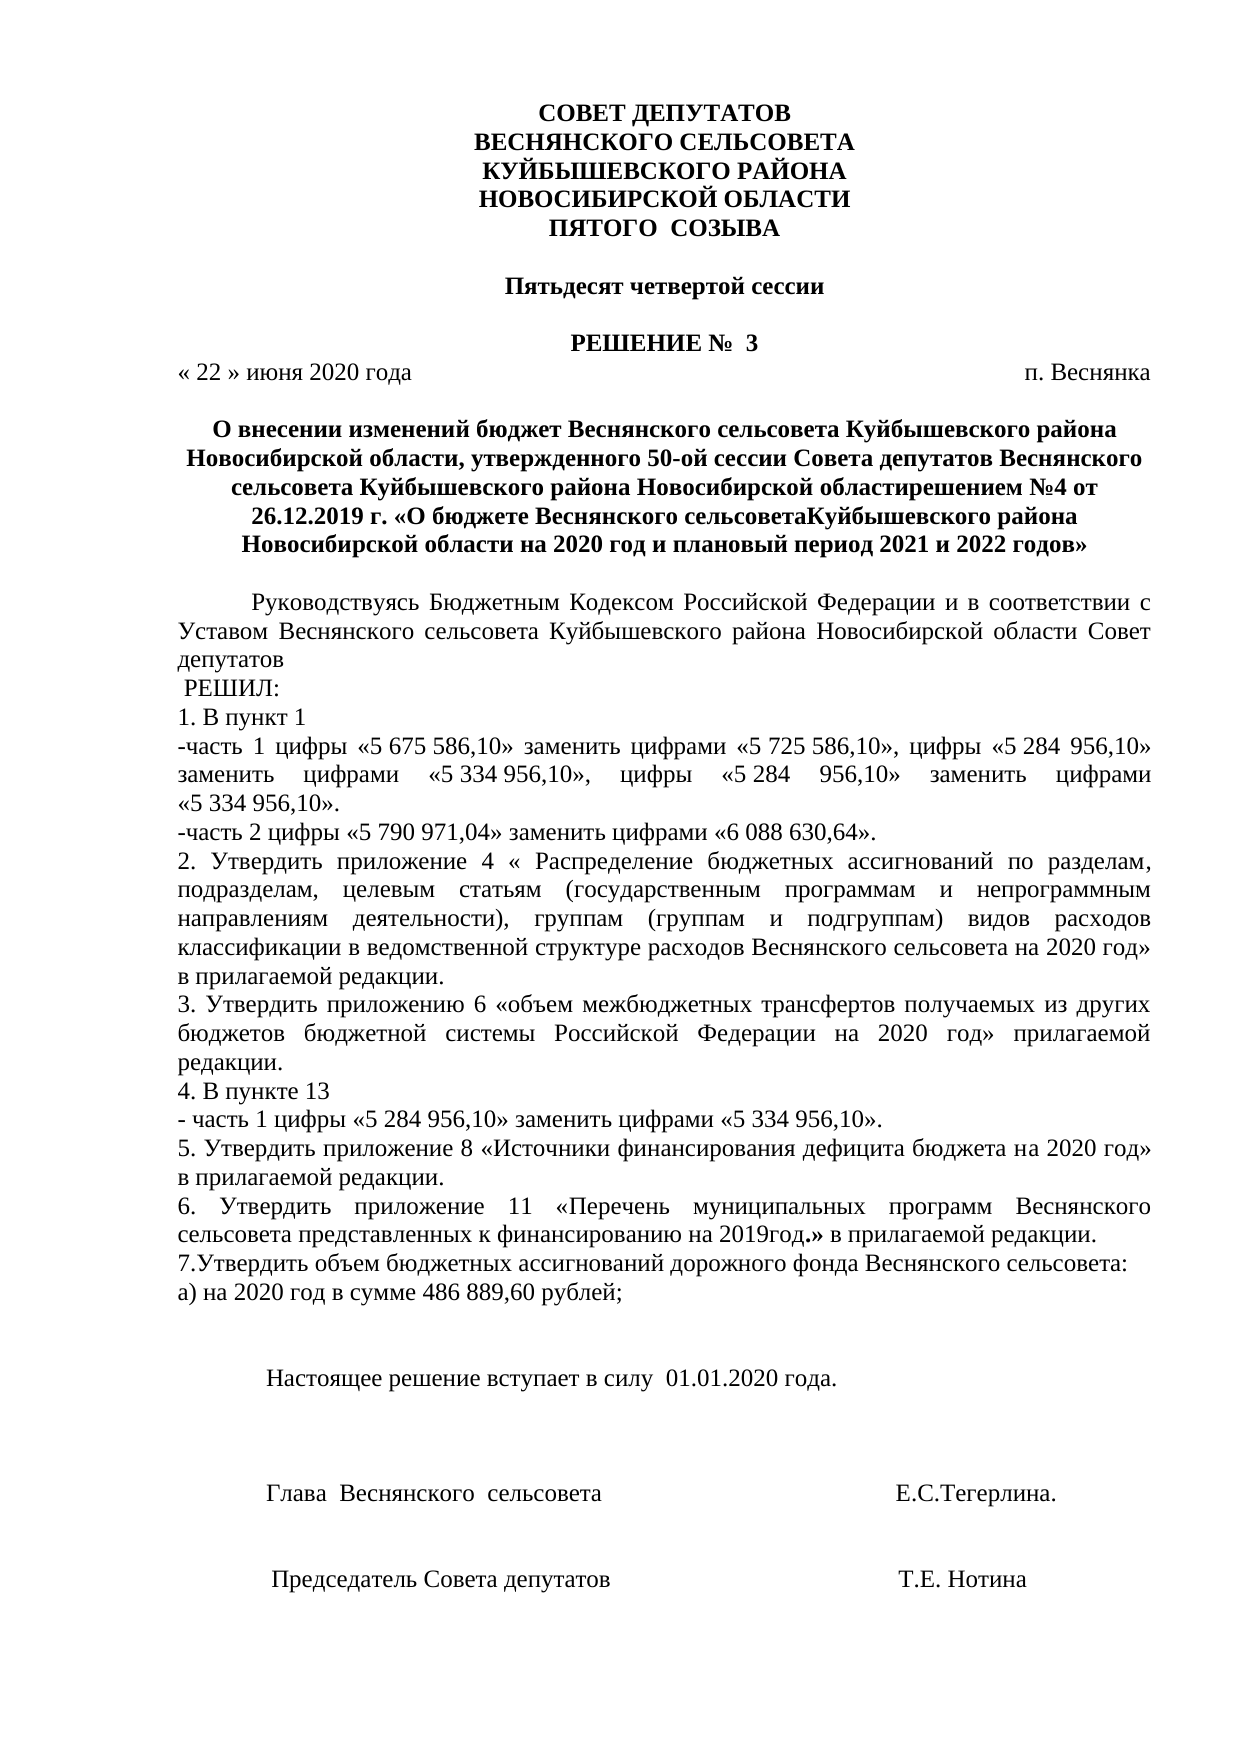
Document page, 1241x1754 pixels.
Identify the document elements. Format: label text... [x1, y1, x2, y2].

text -часть 2 цифры «5 790 971,04» заменить цифрами «6 088 630,64». [177, 817, 1152, 846]
text 5. Утвердить приложение 8 «Источники финансирования дефицита бюджета на 2020 год» в прилагаемой редакции. [177, 1133, 1152, 1191]
text -часть 1 цифры «5 675 586,10» заменить цифрами «5 725 586,10», цифры «5 284 956,10» заменить цифрами «5 334 956,10», цифры «5 284 956,10» заменить цифрами «5 334 956,10». [177, 731, 1152, 817]
text 3. Утвердить приложению 6 «объем межбюджетных трансфертов получаемых из других бюджетов бюджетной системы Российской Федерации на 2020 год» прилагаемой редакции. [177, 989, 1152, 1076]
text Пятьдесят четвертой сессии [177, 271, 1152, 299]
text 4. В пункте 13 [177, 1076, 1152, 1104]
text РЕШЕНИЕ № 3 [177, 328, 1152, 357]
text а) на 2020 год в сумме 486 889,60 рублей; [177, 1277, 1152, 1306]
text ПЯТОГО СОЗЫВА [177, 213, 1152, 242]
text СОВЕТ ДЕПУТАТОВ [177, 98, 1152, 127]
text 6. Утвердить приложение 11 «Перечень муниципальных программ Веснянского сельсовета представленных к финансированию на 2019год.» в прилагаемой редакции. [177, 1191, 1152, 1248]
text 2. Утвердить приложение 4 « Распределение бюджетных ассигнований по разделам, подразделам, целевым статьям (государственным программам и непрограммным направлениям деятельности), группам (группам и подгруппам) видов расходов классификации в ведомственной структуре расходов Веснянского сельсовета на 2020 год» в прилагаемой редакции. [177, 846, 1152, 989]
text КУЙБЫШЕВСКОГО РАЙОНА [177, 156, 1152, 184]
text РЕШИЛ: [177, 673, 1152, 702]
text 7.Утвердить объем бюджетных ассигнований дорожного фонда Веснянского сельсовета: [177, 1248, 1152, 1277]
text Глава Веснянского сельсовета Е.С.Тегерлина. [177, 1478, 1152, 1507]
text Председатель Совета депутатов Т.Е. Нотина [177, 1564, 1152, 1592]
text Руководствуясь Бюджетным Кодексом Российской Федерации и в соответствии с Уставом Веснянского сельсовета Куйбышевского района Новосибирской области Совет депутатов [177, 587, 1152, 673]
text НОВОСИБИРСКОЙ ОБЛАСТИ [177, 184, 1152, 213]
text ВЕСНЯНСКОГО СЕЛЬСОВЕТА [177, 127, 1152, 156]
text О внесении изменений бюджет Веснянского сельсовета Куйбышевского района Новосибирской области, утвержденного 50-ой сессии Совета депутатов Веснянского сельсовета Куйбышевского района Новосибирской областирешением №4 от 26.12.2019 г. «О бюджете Веснянского сельсоветаКуйбышевского района Новосибирской области на 2020 год и плановый период 2021 и 2022 годов» [177, 414, 1152, 558]
text 1. В пункт 1 [177, 702, 1152, 731]
text Настоящее решение вступает в силу 01.01.2020 года. [177, 1363, 1152, 1392]
text - часть 1 цифры «5 284 956,10» заменить цифрами «5 334 956,10». [177, 1104, 1152, 1133]
text « 22 » июня 2020 года п. Веснянка [177, 357, 1152, 386]
